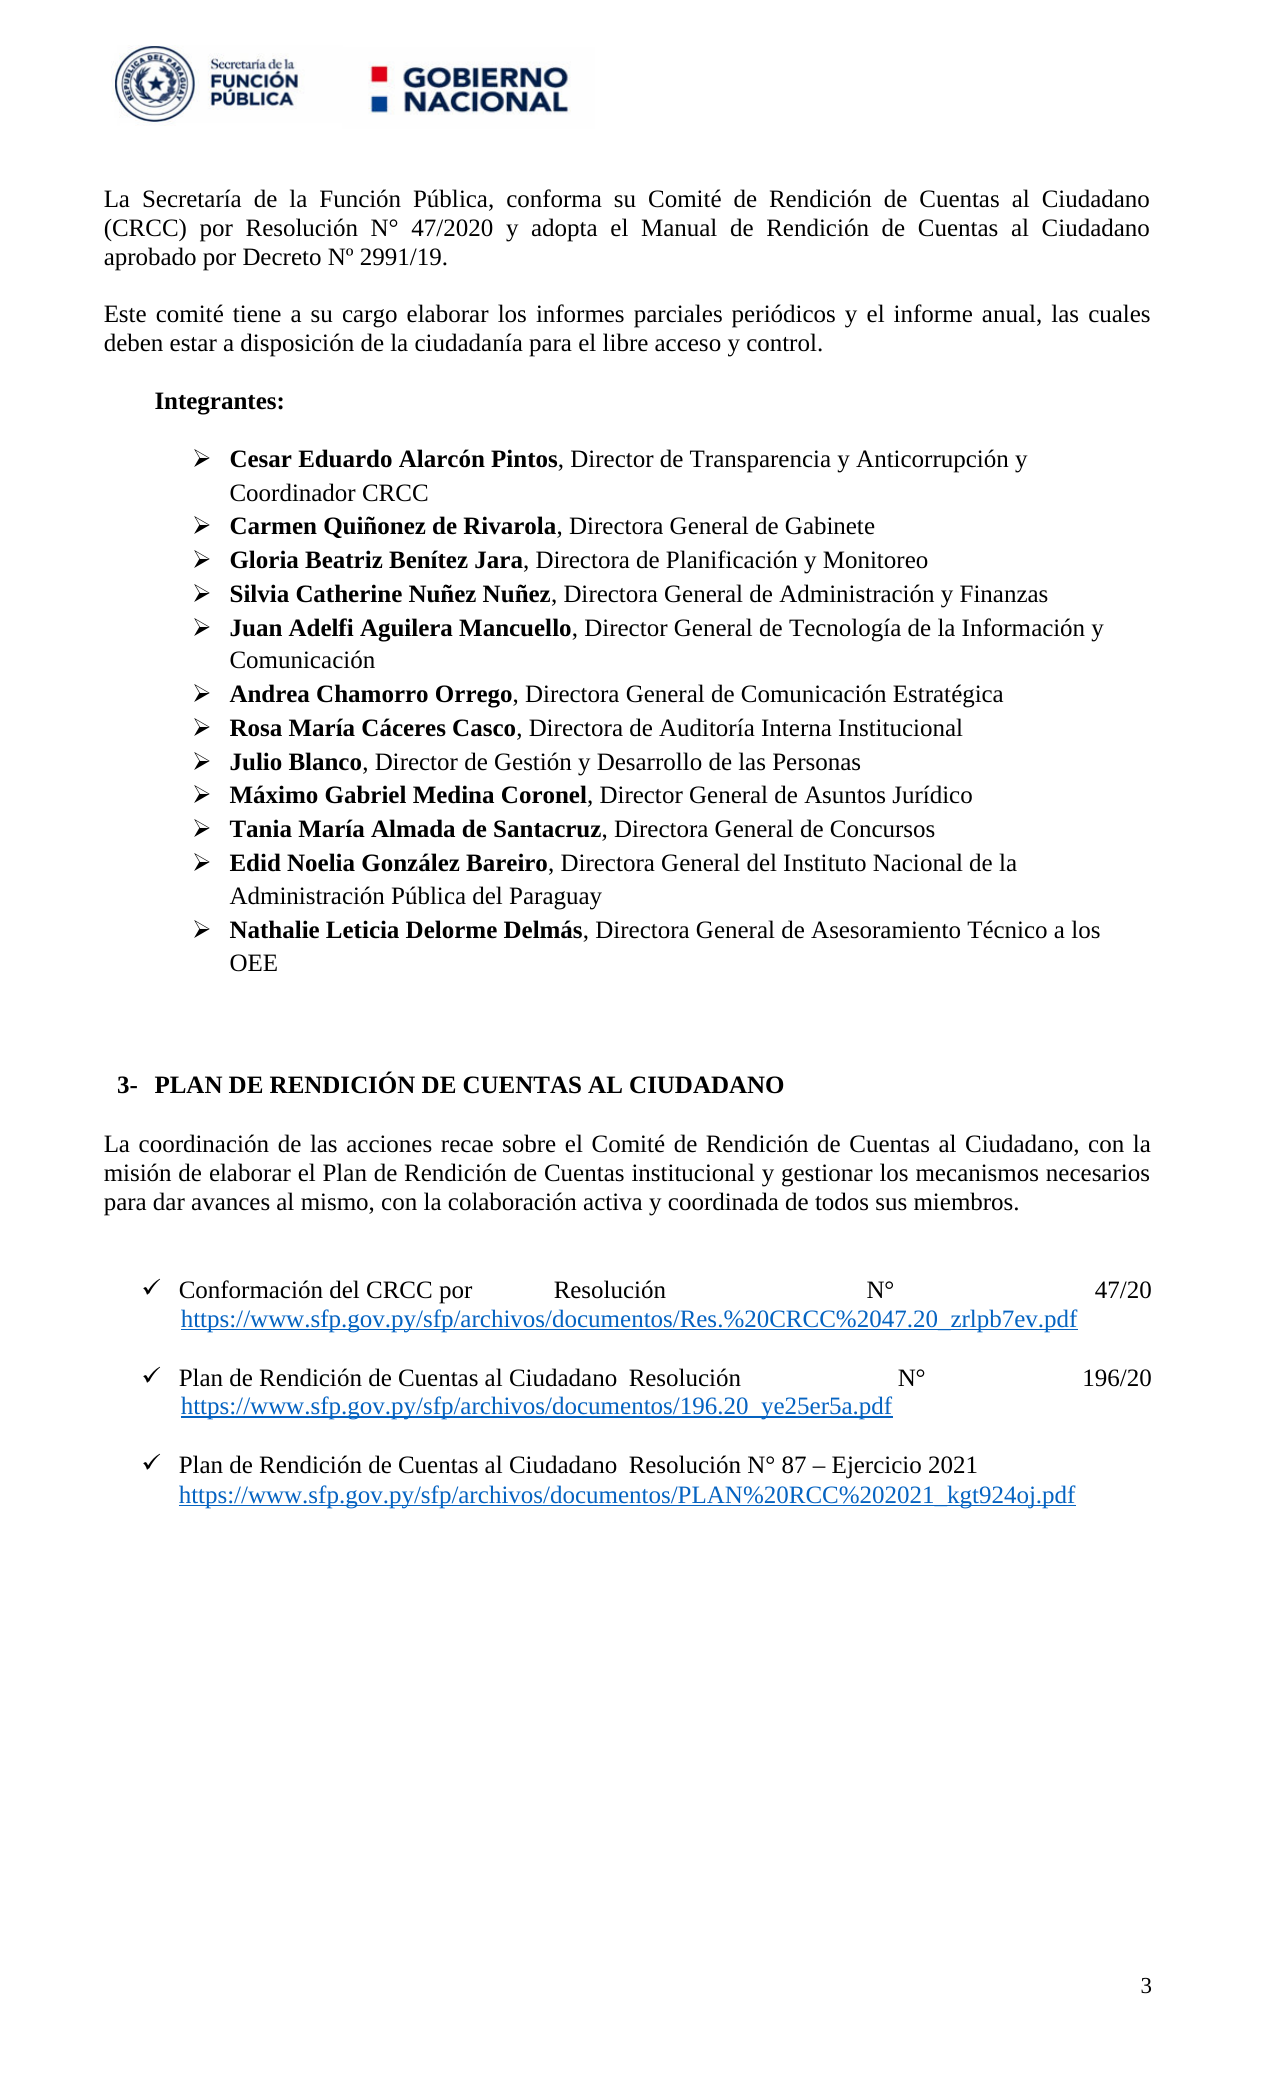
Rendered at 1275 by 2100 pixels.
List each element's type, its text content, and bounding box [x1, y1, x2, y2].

list Conformación del CRCC por Resolución N° 47/20 https://www.sfp.gov.py/sfp/archivos/documentos/Res.%20CRCC%2047.20_zrlpb7ev.pdf [141, 1275, 1152, 1332]
text Este comité tiene a su cargo elaborar los informes parciales periódicos y el informe anual, las cuales deben estar a disposición de la ciudadanía para el libre acceso y control. [103, 271, 1152, 357]
list Tania María Almada de Santacruz, Directora General de Concursos [192, 814, 1152, 843]
list Carmen Quiñonez de Rivarola, Directora General de Gabinete [192, 511, 1152, 540]
list Silvia Catherine Nuñez Nuñez, Directora General de Administración y Finanzas [192, 579, 1152, 608]
list Julio Blanco, Director de Gestión y Desarrollo de las Personas [192, 747, 1152, 776]
list Andrea Chamorro Orrego, Directora General de Comunicación Estratégica [192, 679, 1152, 708]
list Plan de Rendición de Cuentas al Ciudadano Resolución N° 196/20 https://www.sfp.gov.py/sfp/archivos/documentos/196.20_ye25er5a.pdf [141, 1363, 1152, 1420]
list PLAN DE RENDICIÓN DE CUENTAS AL CIUDADANO [117, 1070, 1152, 1099]
list Nathalie Leticia Delorme Delmás, Directora General de Asesoramiento Técnico a los OEE [192, 915, 1152, 977]
list Gloria Beatriz Benítez Jara, Directora de Planificación y Monitoreo [192, 545, 1152, 574]
text https://www.sfp.gov.py/sfp/archivos/documentos/PLAN%20RCC%202021_kgt924oj.pdf [103, 1480, 1152, 1509]
text Integrantes: [154, 386, 1152, 415]
list Plan de Rendición de Cuentas al Ciudadano Resolución N° 87 – Ejercicio 2021 [141, 1450, 1152, 1479]
text La Secretaría de la Función Pública, conforma su Comité de Rendición de Cuentas al Ciudadano (CRCC) por Resolución N° 47/2020 y adopta el Manual de Rendición de Cuentas al Ciudadano aprobado por Decreto Nº 2991/19. [103, 184, 1152, 271]
list Rosa María Cáceres Casco, Directora de Auditoría Interna Institucional [192, 713, 1152, 742]
list Cesar Eduardo Alarcón Pintos, Director de Transparencia y Anticorrupción y Coordinador CRCC [192, 444, 1152, 506]
list Máximo Gabriel Medina Coronel, Director General de Asuntos Jurídico [192, 781, 1152, 809]
list Edid Noelia González Bareiro, Directora General del Instituto Nacional de la Administración Pública del Paraguay [192, 848, 1152, 910]
list Juan Adelfi Aguilera Mancuello, Director General de Tecnología de la Información y Comunicación [192, 613, 1152, 674]
text La coordinación de las acciones recae sobre el Comité de Rendición de Cuentas al Ciudadano, con la misión de elaborar el Plan de Rendición de Cuentas institucional y gestionar los mecanismos necesarios para dar avances al mismo, con la colaboración activa y coordinada de todos sus miembros. [103, 1129, 1152, 1215]
picture [103, 29, 595, 129]
